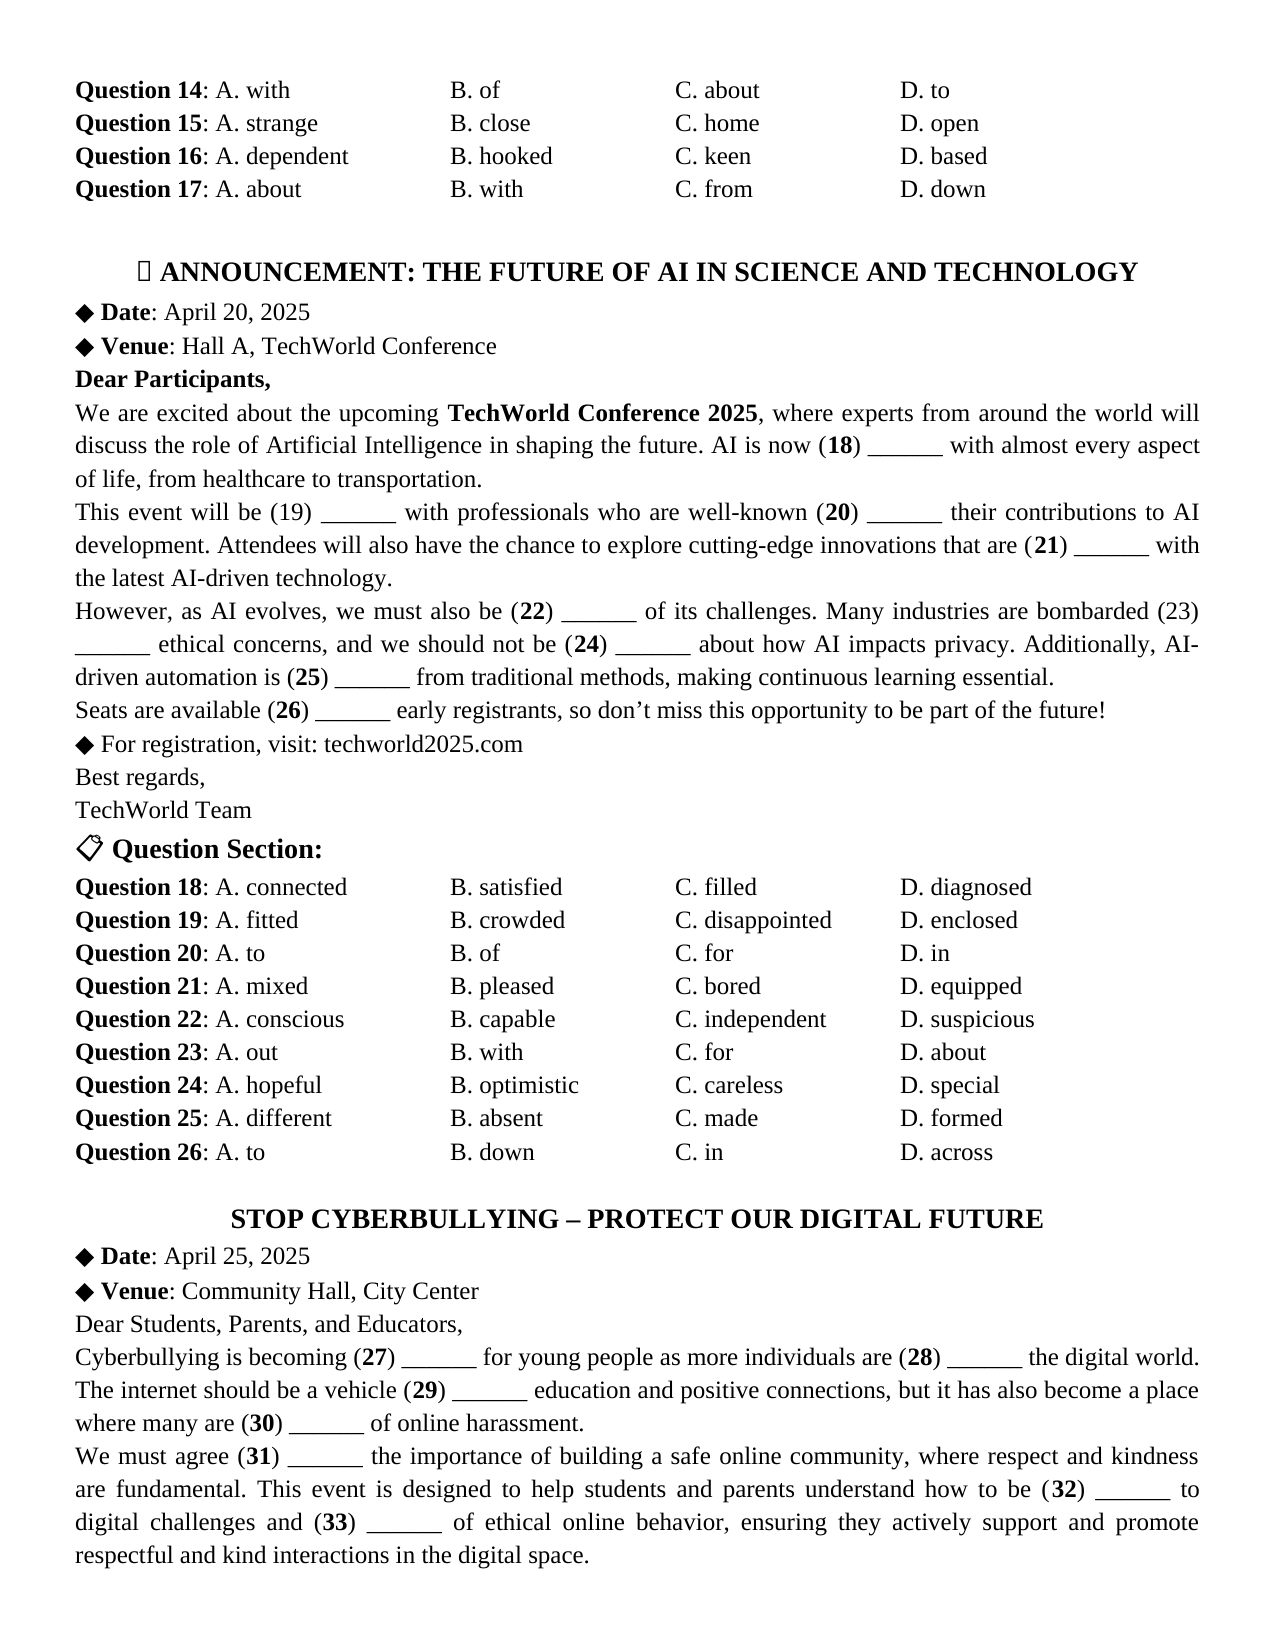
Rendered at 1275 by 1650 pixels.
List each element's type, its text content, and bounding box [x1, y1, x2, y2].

text This event will be (19) ______ with professionals who are well-known (20) ______ their contributions to AI development. Attendees will also have the chance to explore cutting-edge innovations that are (21) ______ with the latest AI-driven technology. [75, 497, 1200, 591]
text We are excited about the upcoming TechWorld Conference 2025, where experts from around the world will discuss the role of Artificial Intelligence in shaping the future. AI is now (18) ______ with almost every aspect of life, from healthcare to transportation. [75, 398, 1200, 492]
text However, as AI evolves, we must also be (22) ______ of its challenges. Many industries are bombarded (23) ______ ethical concerns, and we should not be (24) ______ about how AI impacts privacy. Additionally, AI-driven automation is (25) ______ from traditional methods, making continuous learning essential. [75, 596, 1200, 691]
text Cyberbullying is becoming (27) ______ for young people as more individuals are (28) ______ the digital world. The internet should be a vehicle (29) ______ education and positive connections, but it has also become a place where many are (30) ______ of online harassment. [75, 1342, 1200, 1437]
text 📋 Question Section: [75, 828, 1200, 867]
text We must agree (31) ______ the importance of building a safe online community, where respect and kindness are fundamental. This event is designed to help students and parents understand how to be (32) ______ to digital challenges and (33) ______ of ethical online behavior, ensuring they actively support and promote respectful and kind interactions in the digital space. [75, 1441, 1200, 1569]
text 📢 ANNOUNCEMENT: THE FUTURE OF AI IN SCIENCE AND TECHNOLOGY [75, 251, 1200, 289]
text Seats are available (26) ______ early registrants, so don’t miss this opportunity to be part of the future! [75, 695, 1200, 723]
text ◆ Date: April 20, 2025 ◆ Venue: Hall A, TechWorld Conference [75, 295, 1200, 360]
text STOP CYBERBULLYING – PROTECT OUR DIGITAL FUTURE [75, 1203, 1200, 1235]
text ◆ For registration, visit: techworld2025.com Best regards, TechWorld Team [75, 728, 1200, 824]
text ◆ Date: April 25, 2025 ◆ Venue: Community Hall, City Center [75, 1240, 1200, 1305]
text Question 18: A. connected B. satisfied C. filled D. diagnosed Question 19: A. fitted B. crowded C. disappointed D. enclosed Question 20: A. to B. of C. for D. in Question 21: A. mixed B. pleased C. bored D. equipped Question 22: A. conscious B. capable C. independent D. suspicious Question 23: A. out B. with C. for D. about Question 24: A. hopeful B. optimistic C. careless D. special Question 25: A. different B. absent C. made D. formed Question 26: A. to B. down C. in D. across [75, 872, 1200, 1165]
text Dear Students, Parents, and Educators, [75, 1309, 1200, 1338]
text Dear Participants, [75, 364, 1200, 393]
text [75, 75, 1200, 203]
